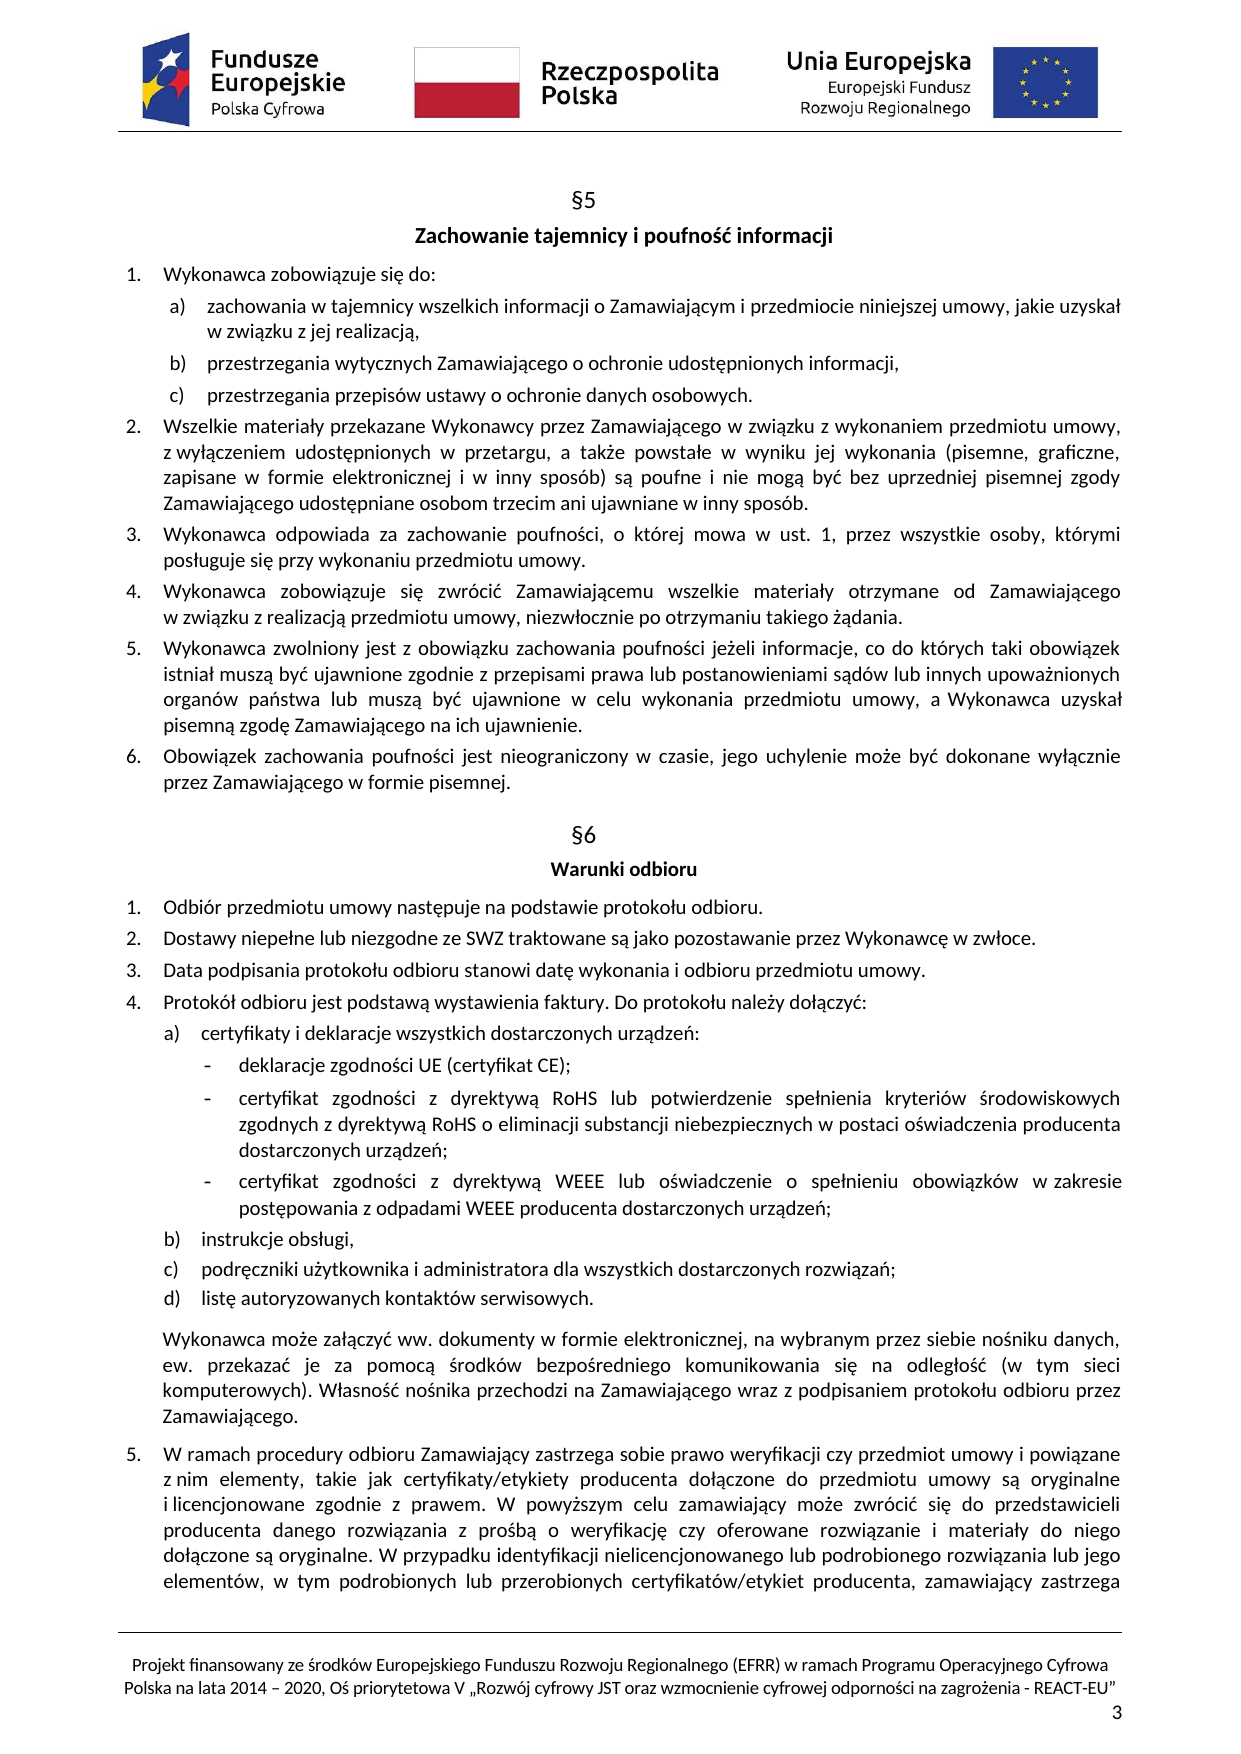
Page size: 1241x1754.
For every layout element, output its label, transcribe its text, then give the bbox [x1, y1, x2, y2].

list certyfikat zgodności z dyrektywą WEEE lub oświadczenie o spełnieniu obowiązków w zakresie postępowania z odpadami WEEE producenta dostarczonych urządzeń; [201, 1168, 1122, 1220]
list Dostawy niepełne lub niezgodne ze SWZ traktowane są jako pozostawanie przez Wykonawcę w zwłoce. [126, 926, 1122, 951]
picture [140, 29, 1101, 130]
list Wykonawca odpowiada za zachowanie poufności, o której mowa w ust. 1, przez wszystkie osoby, którymi posługuje się przy wykonaniu przedmiotu umowy. [126, 521, 1122, 572]
list przestrzegania przepisów ustawy o ochronie danych osobowych. [169, 382, 1122, 407]
list Data podpisania protokołu odbioru stanowi datę wykonania i odbioru przedmiotu umowy. [126, 957, 1122, 983]
text Warunki odbioru [126, 856, 1122, 881]
text Zachowanie tajemnicy i poufność informacji [126, 221, 1122, 249]
list Obowiązek zachowania poufności jest nieograniczony w czasie, jego uchylenie może być dokonane wyłącznie przez Zamawiającego w formie pisemnej. [126, 743, 1122, 794]
list Wykonawca może załączyć ww. dokumenty w formie elektronicznej, na wybranym przez siebie nośniku danych, ew. przekazać je za pomocą środków bezpośredniego komunikowania się na odległość (w tym sieci komputerowych). Własność nośnika przechodzi na Zamawiającego wraz z podpisaniem protokołu odbioru przez Zamawiającego. [162, 1327, 1122, 1428]
list listę autoryzowanych kontaktów serwisowych. [163, 1285, 1122, 1310]
list certyfikat zgodności z dyrektywą RoHS lub potwierdzenie spełnienia kryteriów środowiskowych zgodnych z dyrektywą RoHS o eliminacji substancji niebezpiecznych w postaci oświadczenia producenta dostarczonych urządzeń; [201, 1085, 1122, 1162]
list deklaracje zgodności UE (certyfikat CE); [201, 1052, 1122, 1079]
list Wykonawca zobowiązuje się zwrócić Zamawiającemu wszelkie materiały otrzymane od Zamawiającego w związku z realizacją przedmiotu umowy, niezwłocznie po otrzymaniu takiego żądania. [126, 578, 1122, 629]
list przestrzegania wytycznych Zamawiającego o ochronie udostępnionych informacji, [169, 350, 1122, 376]
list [126, 1441, 1122, 1593]
list Wszelkie materiały przekazane Wykonawcy przez Zamawiającego w związku z wykonaniem przedmiotu umowy, z wyłączeniem udostępnionych w przetargu, a także powstałe w wyniku jej wykonania (pisemne, graficzne, zapisane w formie elektronicznej i w inny sposób) są poufne i nie mogą być bez uprzedniej pisemnej zgody Zamawiającego udostępniane osobom trzecim ani ujawniane w inny sposób. [126, 413, 1122, 515]
list zachowania w tajemnicy wszelkich informacji o Zamawiającym i przedmiocie niniejszej umowy, jakie uzyskał w związku z jej realizacją, [169, 293, 1122, 344]
list podręczniki użytkownika i administratora dla wszystkich dostarczonych rozwiązań; [163, 1256, 1122, 1281]
list Protokół odbioru jest podstawą wystawienia faktury. Do protokołu należy dołączyć: [126, 989, 1122, 1014]
list certyfikaty i deklaracje wszystkich dostarczonych urządzeń: [164, 1021, 1122, 1046]
list Wykonawca zobowiązuje się do: [126, 261, 1122, 287]
list Odbiór przedmiotu umowy następuje na podstawie protokołu odbioru. [126, 894, 1122, 919]
list Wykonawca zwolniony jest z obowiązku zachowania poufności jeżeli informacje, co do których taki obowiązek istniał muszą być ujawnione zgodnie z przepisami prawa lub postanowieniami sądów lub innych upoważnionych organów państwa lub muszą być ujawnione w celu wykonania przedmiotu umowy, a Wykonawca uzyskał pisemną zgodę Zamawiającego na ich ujawnienie. [126, 636, 1122, 737]
list instrukcje obsługi, [163, 1227, 1122, 1252]
